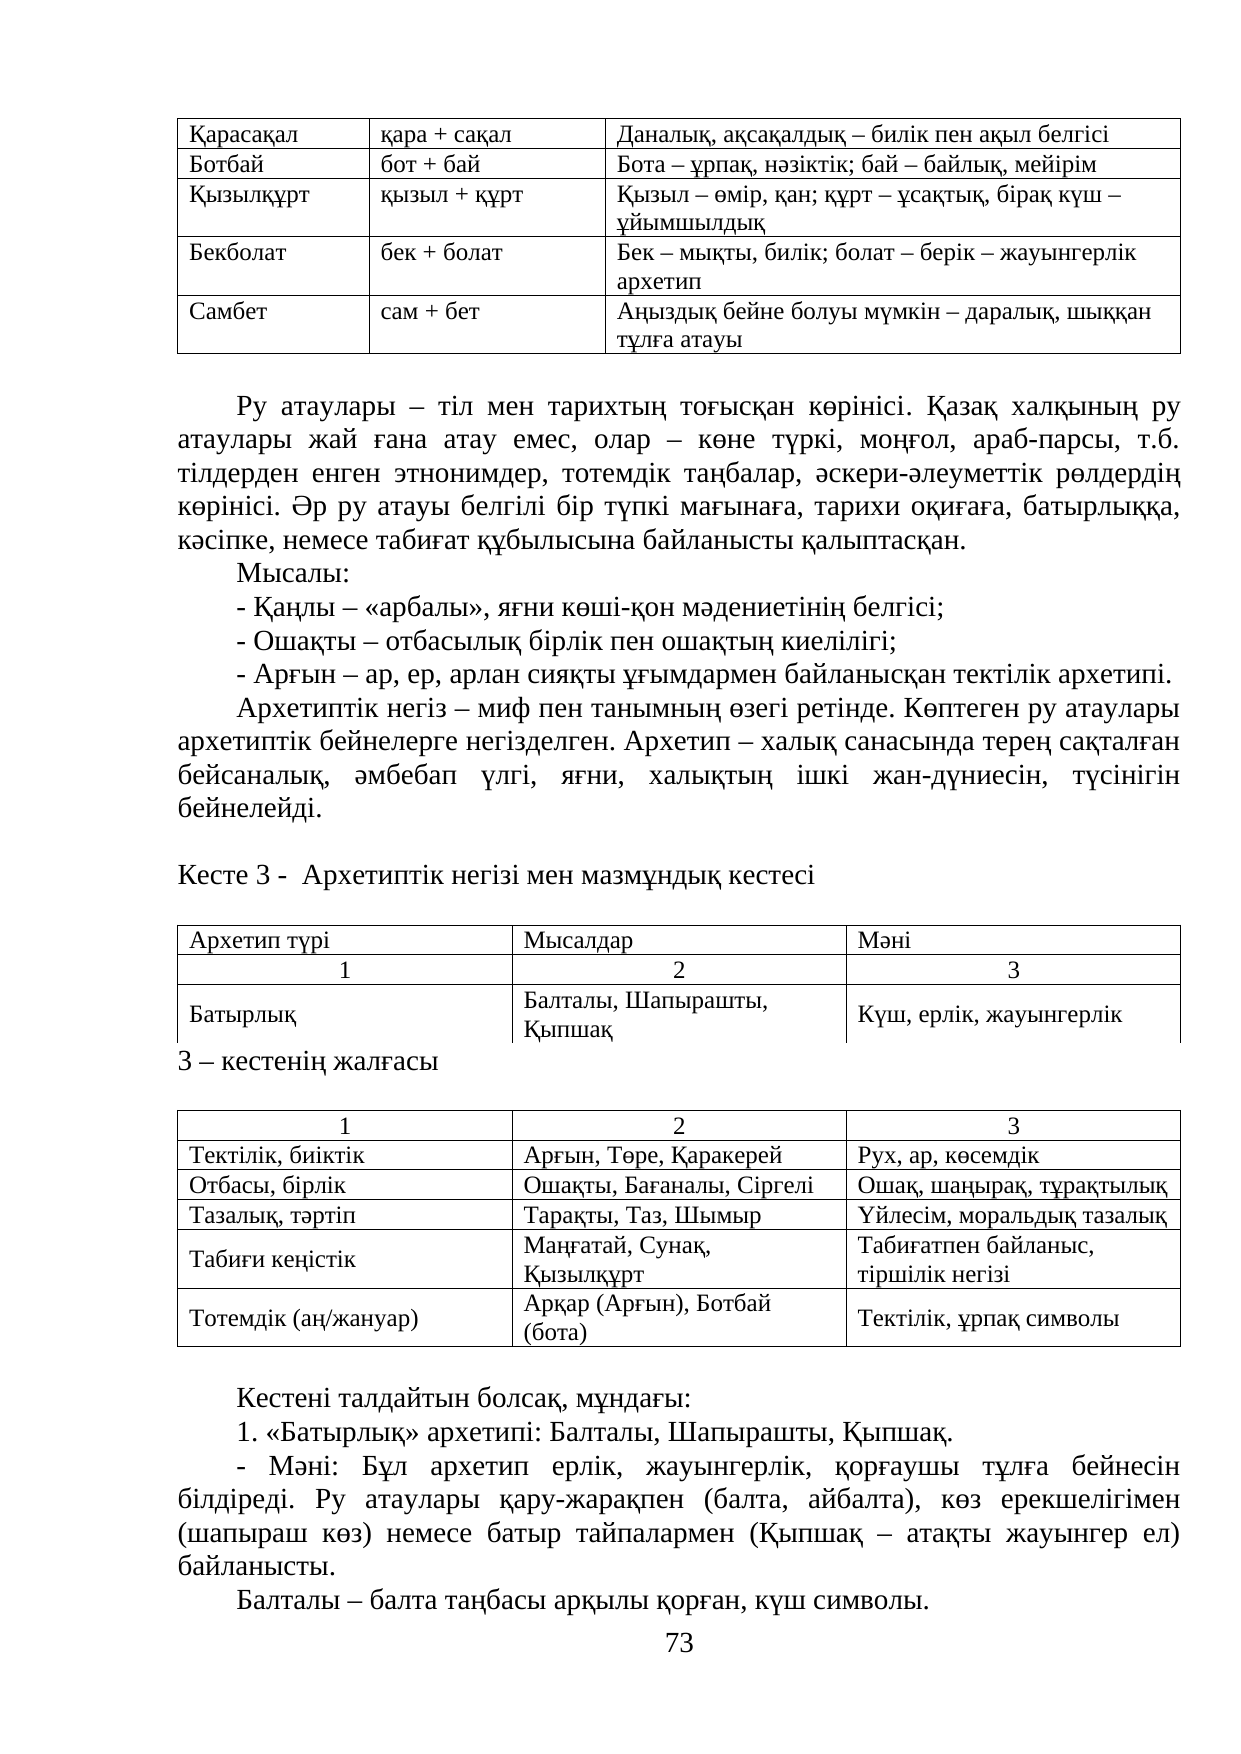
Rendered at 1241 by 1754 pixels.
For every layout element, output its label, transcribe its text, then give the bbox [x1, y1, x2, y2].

table_cell Ботбай [178, 149, 369, 178]
text Кестені талдайтын болсақ, мұндағы: [177, 1381, 1181, 1414]
table_cell қара + сақал [370, 119, 605, 148]
table_header Мәні [847, 926, 1180, 954]
text 1. «Батырлық» архетипі: Балталы, Шапырашты, Қыпшақ. [177, 1414, 1181, 1448]
text Балталы – балта таңбасы арқылы қорған, күш символы. [177, 1582, 1181, 1615]
table_cell 2 [513, 955, 846, 984]
table_cell Отбасы, бірлік [178, 1170, 512, 1199]
table_cell Арқар (Арғын), Ботбай (бота) [513, 1289, 846, 1346]
table_cell Тарақты, Таз, Шымыр [513, 1200, 846, 1229]
text Кесте 3 - Архетиптік негізі мен мазмұндық кестесі [177, 857, 1181, 891]
table_cell Табиғи кеңістік [178, 1230, 512, 1287]
table_cell Аңыздық бейне болуы мүмкін – даралық, шыққан тұлға атауы [606, 296, 1180, 353]
text Мысалы: [177, 556, 1181, 589]
table_header Мысалдар [513, 926, 846, 954]
table_cell Үйлесім, моральдық тазалық [847, 1200, 1180, 1229]
text Архетиптік негіз – миф пен танымның өзегі ретінде. Көптеген ру атаулары архетиптік бейнелерге негізделген. Архетип – халық санасында терең сақталған бейсаналық, әмбебап үлгі, яғни, халықтың ішкі жан-дүниесін, түсінігін бейнелейді. [177, 690, 1181, 824]
table_cell Маңғатай, Сунақ, Қызылқұрт [513, 1230, 846, 1287]
table_cell Тектілік, биіктік [178, 1141, 512, 1169]
table_cell Даналық, ақсақалдық – билік пен ақыл белгісі [606, 119, 1180, 148]
table_cell 3 [847, 955, 1180, 984]
table_cell Батырлық [178, 985, 512, 1043]
table_cell Балталы, Шапырашты, Қыпшақ [513, 985, 846, 1043]
text - Мәні: Бұл архетип ерлік, жауынгерлік, қорғаушы тұлға бейнесін білдіреді. Ру атаулары қару-жарақпен (балта, айбалта), көз ерекшелігімен (шапыраш көз) немесе батыр тайпалармен (Қыпшақ – атақты жауынгер ел) байланысты. [177, 1448, 1181, 1582]
table_cell бек + болат [370, 237, 605, 295]
table_cell Бекболат [178, 237, 369, 295]
table_cell Самбет [178, 296, 369, 353]
table_cell Ошақты, Бағаналы, Сіргелі [513, 1170, 846, 1199]
table_header 2 [513, 1111, 846, 1139]
table_cell Бота – ұрпақ, нәзіктік; бай – байлық, мейірім [606, 149, 1180, 178]
table_cell қызыл + құрт [370, 179, 605, 236]
table_cell Тотемдік (аң/жануар) [178, 1289, 512, 1346]
table_cell Қызыл – өмір, қан; құрт – ұсақтық, бірақ күш – ұйымшылдық [606, 179, 1180, 236]
text 3 – кестенің жалғасы [177, 1043, 1181, 1076]
table_header Архетип түрі [178, 926, 512, 954]
table_cell Күш, ерлік, жауынгерлік [847, 985, 1180, 1043]
table_cell 1 [178, 955, 512, 984]
text Ру атаулары – тіл мен тарихтың тоғысқан көрінісі. Қазақ халқының ру атаулары жай ғана атау емес, олар – көне түркі, моңғол, араб-парсы, т.б. тілдерден енген этнонимдер, тотемдік таңбалар, әскери-әлеуметтік рөлдердің көрінісі. Әр ру атауы белгілі бір түпкі мағынаға, тарихи оқиғаға, батырлыққа, кәсіпке, немесе табиғат құбылысына байланысты қалыптасқан. [177, 388, 1181, 556]
text - Арғын – ар, ер, арлан сияқты ұғымдармен байланысқан тектілік архетипі. [177, 656, 1181, 690]
table_cell Тазалық, тәртіп [178, 1200, 512, 1229]
table_cell Арғын, Төре, Қаракерей [513, 1141, 846, 1169]
text - Ошақты – отбасылық бірлік пен ошақтың киелілігі; [177, 623, 1181, 656]
table_cell бот + бай [370, 149, 605, 178]
table_cell Қарасақал [178, 119, 369, 148]
table_cell Тектілік, ұрпақ символы [847, 1289, 1180, 1346]
table_header 3 [847, 1111, 1180, 1139]
table_cell Ошақ, шаңырақ, тұрақтылық [847, 1170, 1180, 1199]
table_cell Бек – мықты, билік; болат – берік – жауынгерлік архетип [606, 237, 1180, 295]
table_cell сам + бет [370, 296, 605, 353]
table_header 1 [178, 1111, 512, 1139]
text - Қаңлы – «арбалы», яғни көші-қон мәдениетінің белгісі; [177, 589, 1181, 623]
table_cell Рух, ар, көсемдік [847, 1141, 1180, 1169]
table_cell Табиғатпен байланыс, тіршілік негізі [847, 1230, 1180, 1287]
table_cell Қызылқұрт [178, 179, 369, 236]
